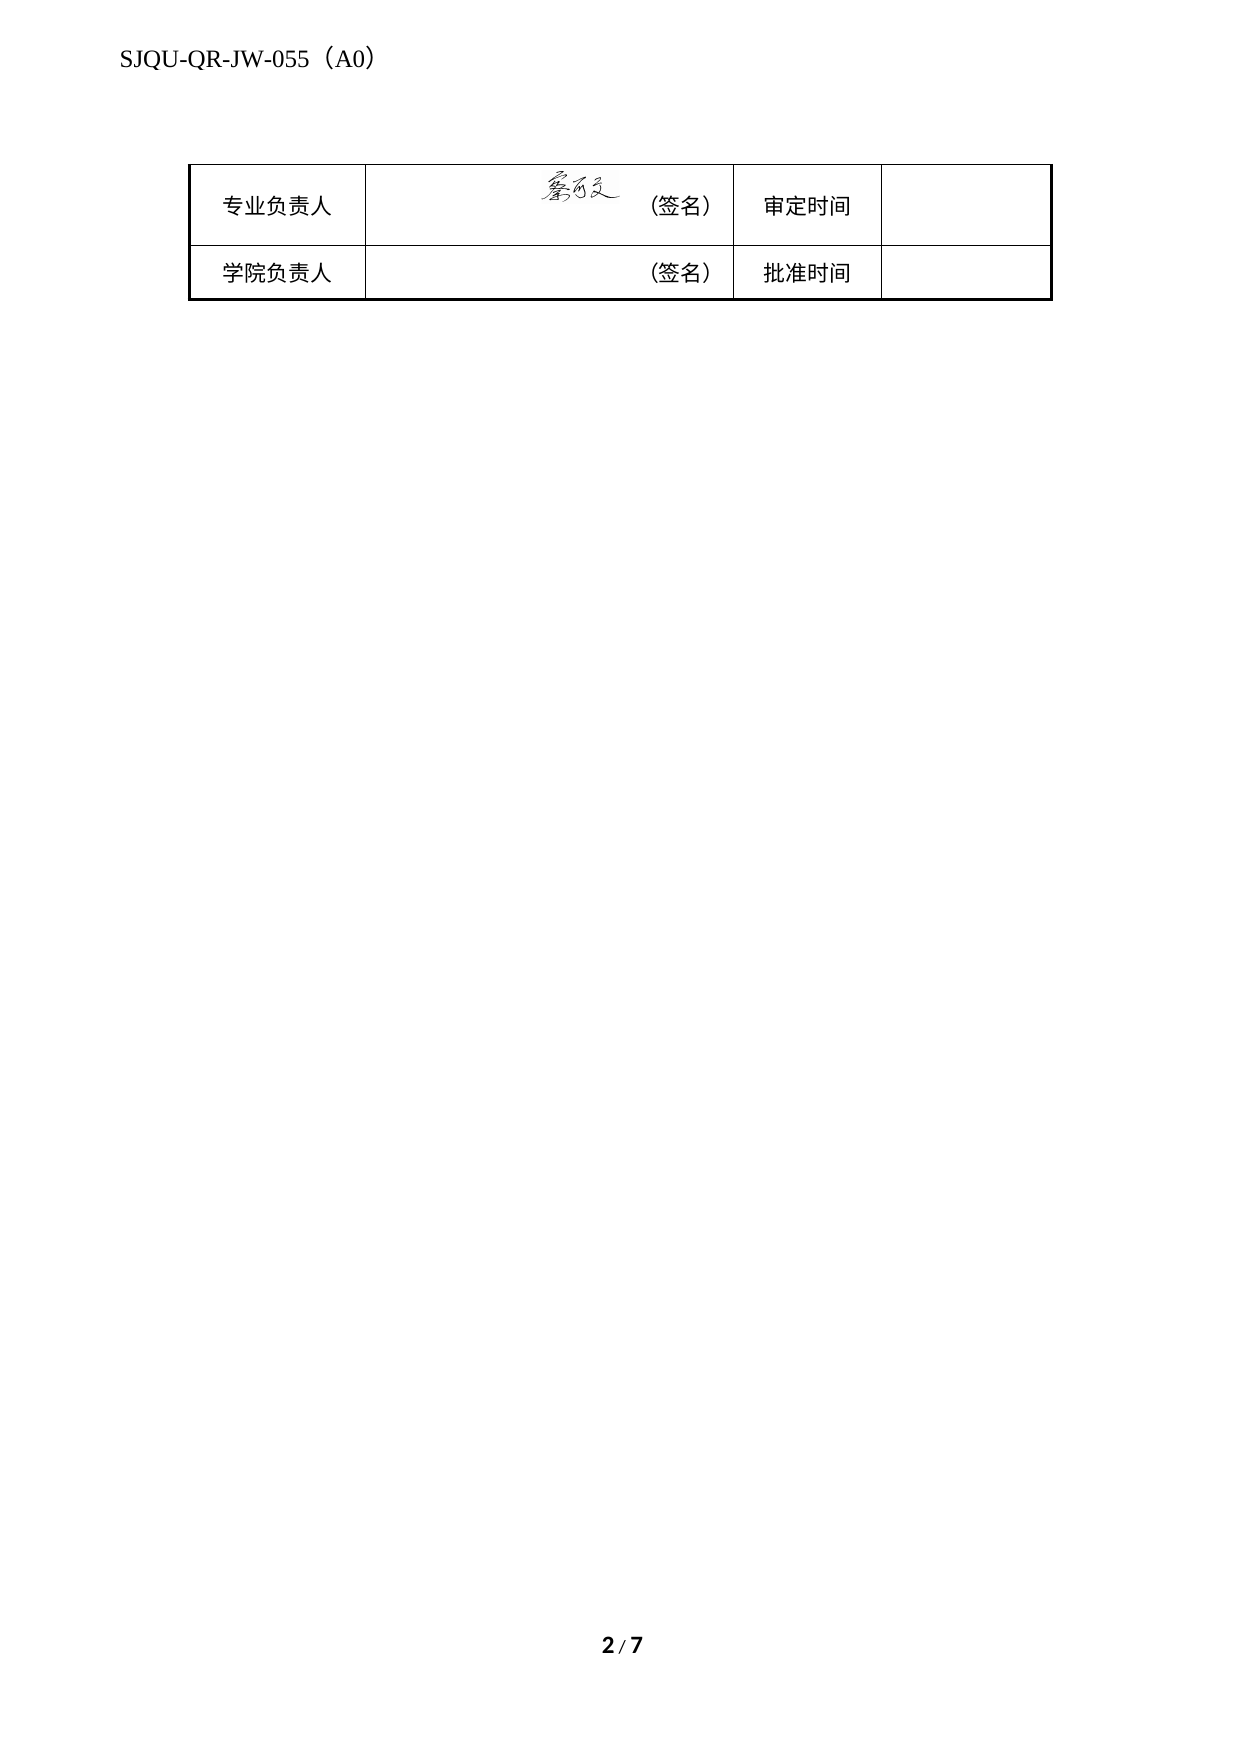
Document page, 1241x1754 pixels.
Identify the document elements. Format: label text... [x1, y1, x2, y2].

table_cell 专业负责人 [191, 165, 365, 245]
table_cell （签名） [366, 246, 733, 298]
table_cell 批准时间 [734, 246, 881, 298]
table_cell （签名） [366, 165, 733, 245]
picture [541, 170, 620, 204]
table_cell 学院负责人 [191, 246, 365, 298]
table_cell 审定时间 [734, 165, 881, 245]
table_cell [882, 246, 1050, 298]
table_cell [882, 165, 1050, 245]
